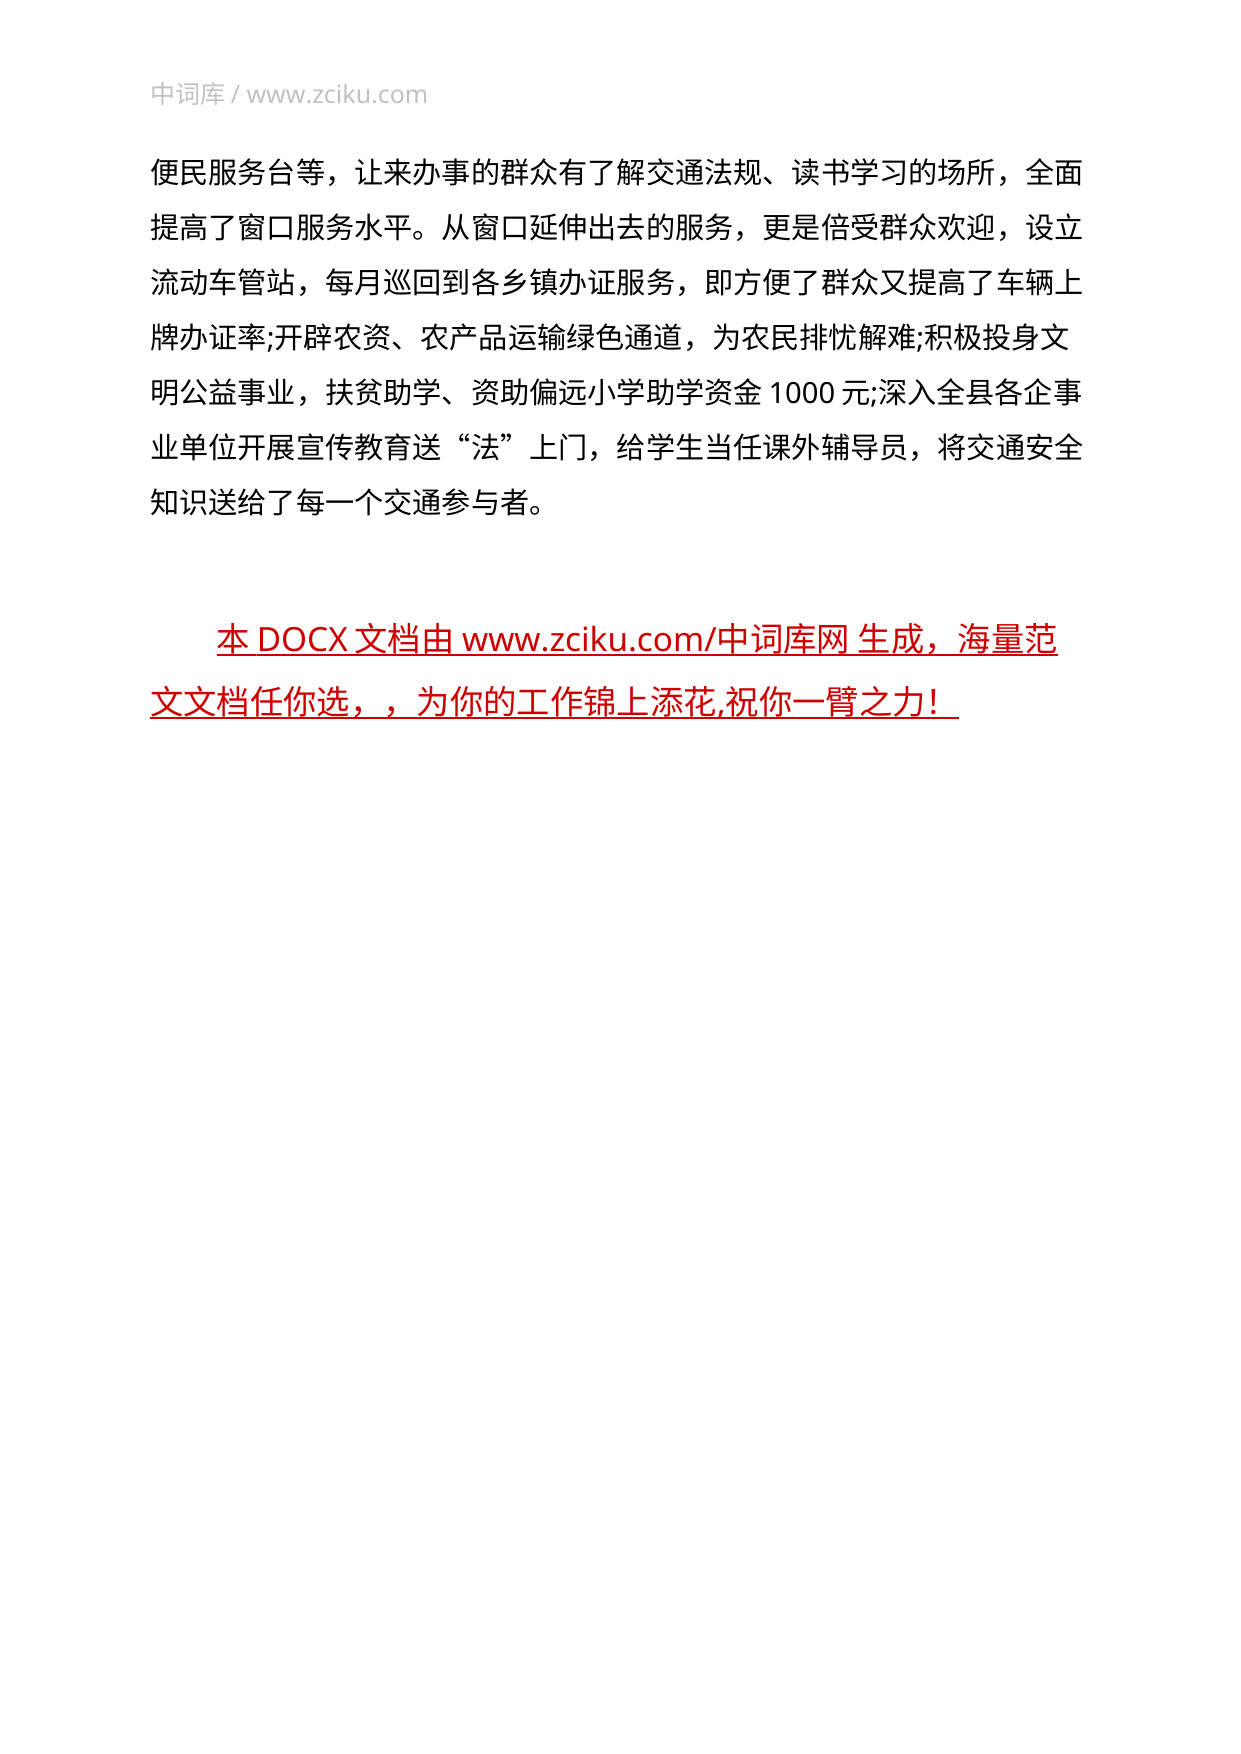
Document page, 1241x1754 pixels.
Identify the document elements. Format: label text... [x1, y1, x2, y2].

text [150, 150, 1090, 522]
text 本DOCX文档由 www.zciku.com/中词库网 生成，海量范文文档任你选，，为你的工作锦上添花,祝你一臂之力！ [150, 613, 1090, 724]
